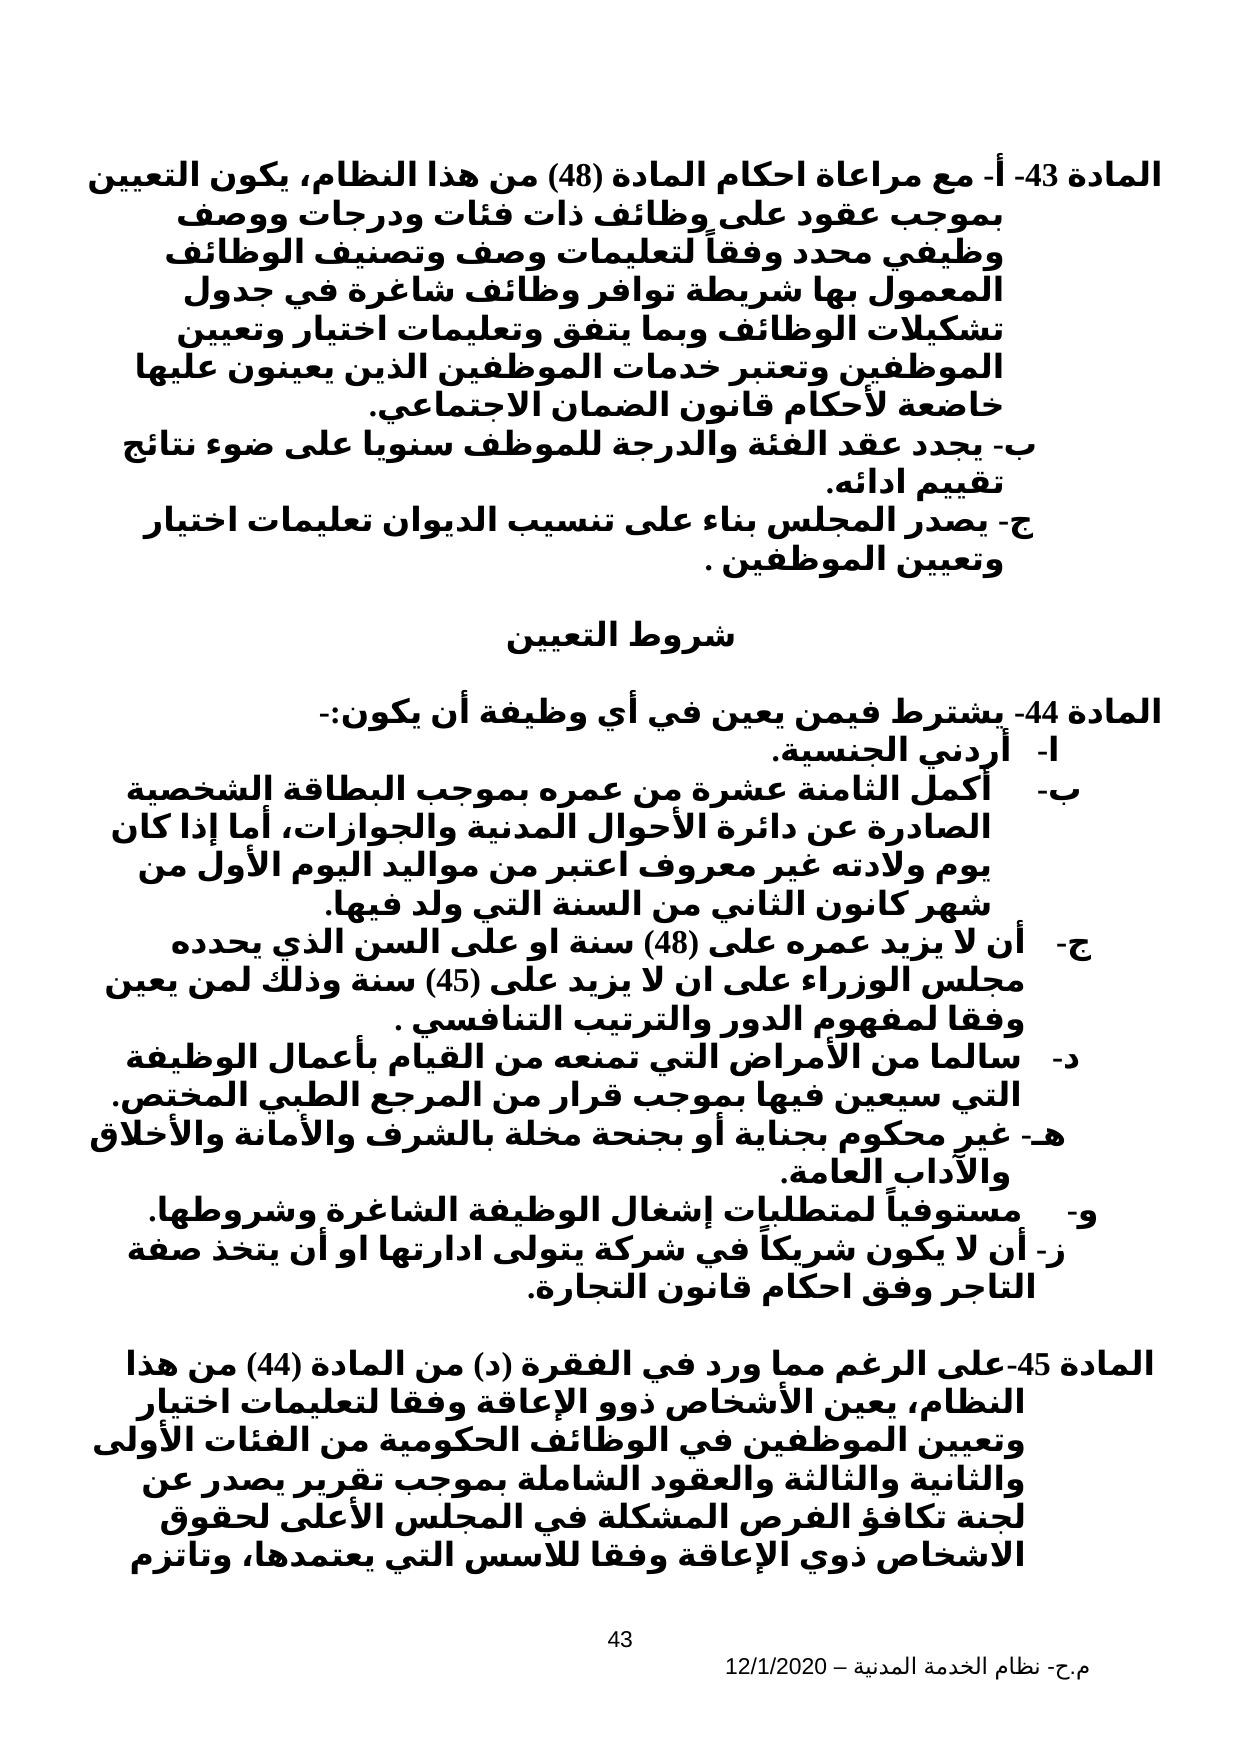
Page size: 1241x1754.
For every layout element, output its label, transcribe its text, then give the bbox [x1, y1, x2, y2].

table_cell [66, 1344, 1174, 1574]
table_cell المادة 43- أ- مع مراعاة احكام المادة (48) من هذا النظام، يكون التعيين بموجب عقود على وظائف ذات فئات ودرجات ووصف وظيفي محدد وفقاً لتعليمات وصف وتصنيف الوظائف المعمول بها شريطة توافر وظائف شاغرة في جدول تشكيلات الوظائف وبما يتفق وتعليمات اختيار وتعيين الموظفين وتعتبر خدمات الموظفين الذين يعينون عليها خاضعة لأحكام قانون الضمان الاجتماعي. ب- يجدد عقد الفئة والدرجة للموظف سنويا على ضوء نتائج تقييم ادائه. ج- يصدر المجلس بناء على تنسيب الديوان تعليمات اختيار وتعيين الموظفين . [66, 156, 1174, 616]
table_cell شروط التعيين المادة 44- يشترط فيمن يعين في أي وظيفة أن يكون:- أردني الجنسية. أكمل الثامنة عشرة من عمره بموجب البطاقة الشخصية الصادرة عن دائرة الأحوال المدنية والجوازات، أما إذا كان يوم ولادته غير معروف اعتبر من مواليد اليوم الأول من شهر كانون الثاني من السنة التي ولد فيها. أن لا يزيد عمره على (48) سنة او على السن الذي يحدده مجلس الوزراء على ان لا يزيد على (45) سنة وذلك لمن يعين وفقا لمفهوم الدور والترتيب التنافسي . سالما من الأمراض التي تمنعه من القيام بأعمال الوظيفة التي سيعين فيها بموجب قرار من المرجع الطبي المختص. هـ- غير محكوم بجناية أو بجنحة مخلة بالشرف والأمانة والأخلاق والآداب العامة. مستوفياً لمتطلبات إشغال الوظيفة الشاغرة وشروطها. ز- أن لا يكون شريكاً في شركة يتولى ادارتها او أن يتخذ صفة التاجر وفق احكام قانون التجارة. [66, 616, 1174, 1344]
